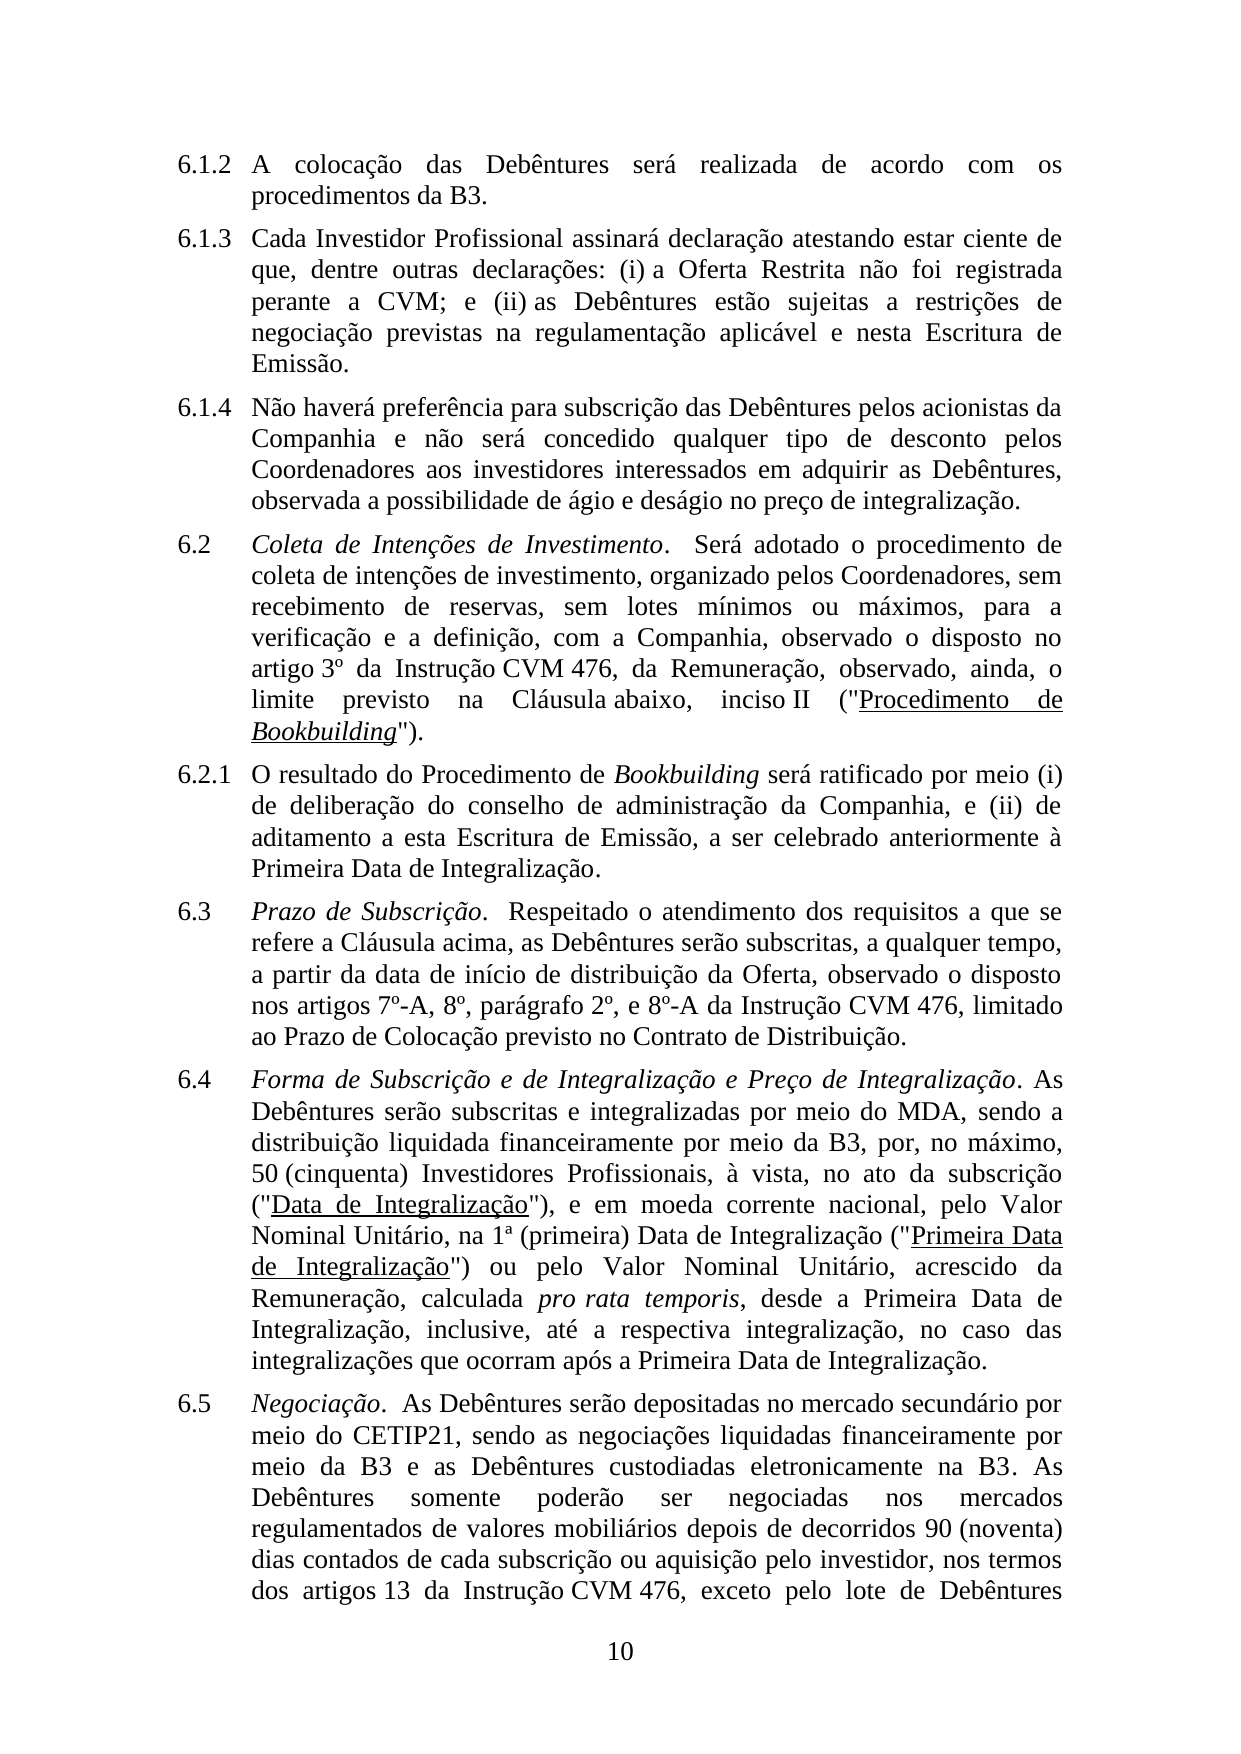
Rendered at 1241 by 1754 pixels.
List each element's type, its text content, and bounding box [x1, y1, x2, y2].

list Coleta de Intenções de Investimento. Será adotado o procedimento de coleta de intenções de investimento, organizado pelos Coordenadores, sem recebimento de reservas, sem lotes mínimos ou máximos, para a verificação e a definição, com a Companhia, observado o disposto no artigo 3º da Instrução CVM 476, da Remuneração, observado, ainda, o limite previsto na Cláusula 7.12 abaixo, inciso II ("Procedimento de Bookbuilding"). [177, 528, 1063, 746]
list Não haverá preferência para subscrição das Debêntures pelos acionistas da Companhia e não será concedido qualquer tipo de desconto pelos Coordenadores aos investidores interessados em adquirir as Debêntures, observada a possibilidade de ágio e deságio no preço de integralização. [177, 391, 1063, 515]
list Prazo de Subscrição. Respeitado o atendimento dos requisitos a que se refere a Cláusula 3 acima, as Debêntures serão subscritas, a qualquer tempo, a partir da data de início de distribuição da Oferta, observado o disposto nos artigos 7º-A, 8º, parágrafo 2º, e 8º-A da Instrução CVM 476, limitado ao Prazo de Colocação previsto no Contrato de Distribuição. [177, 895, 1063, 1051]
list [177, 1388, 1063, 1606]
list A colocação das Debêntures será realizada de acordo com os procedimentos da B3. [177, 148, 1063, 210]
list O resultado do Procedimento de Bookbuilding será ratificado por meio (i) de deliberação do conselho de administração da Companhia, e (ii) de aditamento a esta Escritura de Emissão, a ser celebrado anteriormente à Primeira Data de Integralização. [177, 758, 1063, 883]
list Cada Investidor Profissional assinará declaração atestando estar ciente de que, dentre outras declarações: (i) a Oferta Restrita não foi registrada perante a CVM; e (ii) as Debêntures estão sujeitas a restrições de negociação previstas na regulamentação aplicável e nesta Escritura de Emissão. [177, 222, 1063, 378]
list Forma de Subscrição e de Integralização e Preço de Integralização. As Debêntures serão subscritas e integralizadas por meio do MDA, sendo a distribuição liquidada financeiramente por meio da B3, por, no máximo, 50 (cinquenta) Investidores Profissionais, à vista, no ato da subscrição ("Data de Integralização"), e em moeda corrente nacional, pelo Valor Nominal Unitário, na 1ª (primeira) Data de Integralização ("Primeira Data de Integralização") ou pelo Valor Nominal Unitário, acrescido da Remuneração, calculada pro rata temporis, desde a Primeira Data de Integralização, inclusive, até a respectiva integralização, no caso das integralizações que ocorram após a Primeira Data de Integralização. [177, 1064, 1063, 1375]
